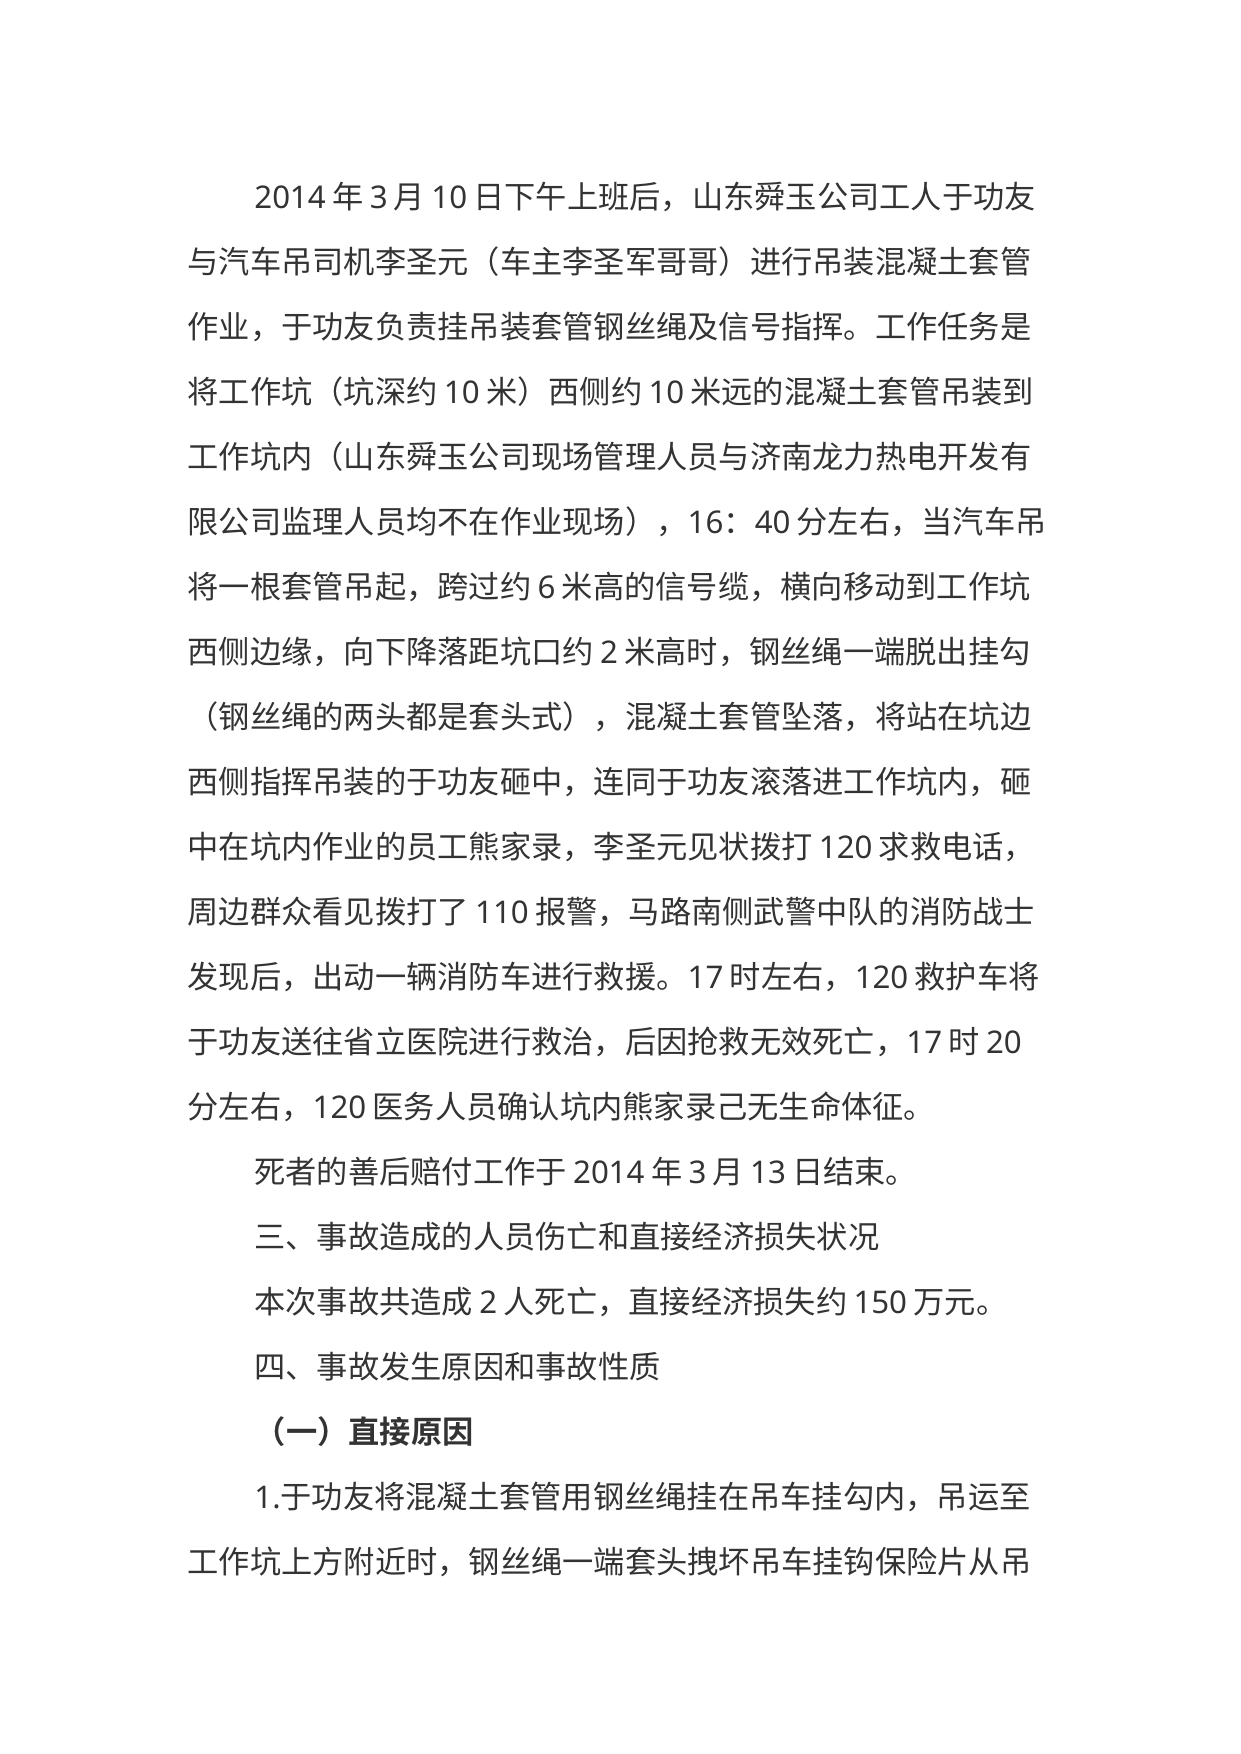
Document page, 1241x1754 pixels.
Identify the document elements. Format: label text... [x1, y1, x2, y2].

text 死者的善后赔付工作于2014年3月13日结束。 [187, 1137, 1053, 1202]
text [187, 1462, 1053, 1592]
text 四、事故发生原因和事故性质 [187, 1332, 1053, 1397]
text 本次事故共造成2人死亡，直接经济损失约150万元。 [187, 1267, 1053, 1332]
text （一）直接原因 [187, 1397, 1053, 1462]
text 三、事故造成的人员伤亡和直接经济损失状况 [187, 1202, 1053, 1267]
text 2014年3月10日下午上班后，山东舜玉公司工人于功友与汽车吊司机李圣元（车主李圣军哥哥）进行吊装混凝土套管作业，于功友负责挂吊装套管钢丝绳及信号指挥。工作任务是将工作坑（坑深约10米）西侧约10米远的混凝土套管吊装到工作坑内（山东舜玉公司现场管理人员与济南龙力热电开发有限公司监理人员均不在作业现场），16：40分左右，当汽车吊将一根套管吊起，跨过约6米高的信号缆，横向移动到工作坑西侧边缘，向下降落距坑口约2米高时，钢丝绳一端脱出挂勾（钢丝绳的两头都是套头式），混凝土套管坠落，将站在坑边西侧指挥吊装的于功友砸中，连同于功友滚落进工作坑内，砸中在坑内作业的员工熊家录，李圣元见状拨打120求救电话，周边群众看见拨打了110报警，马路南侧武警中队的消防战士发现后，出动一辆消防车进行救援。17时左右，120救护车将于功友送往省立医院进行救治，后因抢救无效死亡，17时20分左右，120医务人员确认坑内熊家录己无生命体征。 [187, 162, 1053, 1137]
